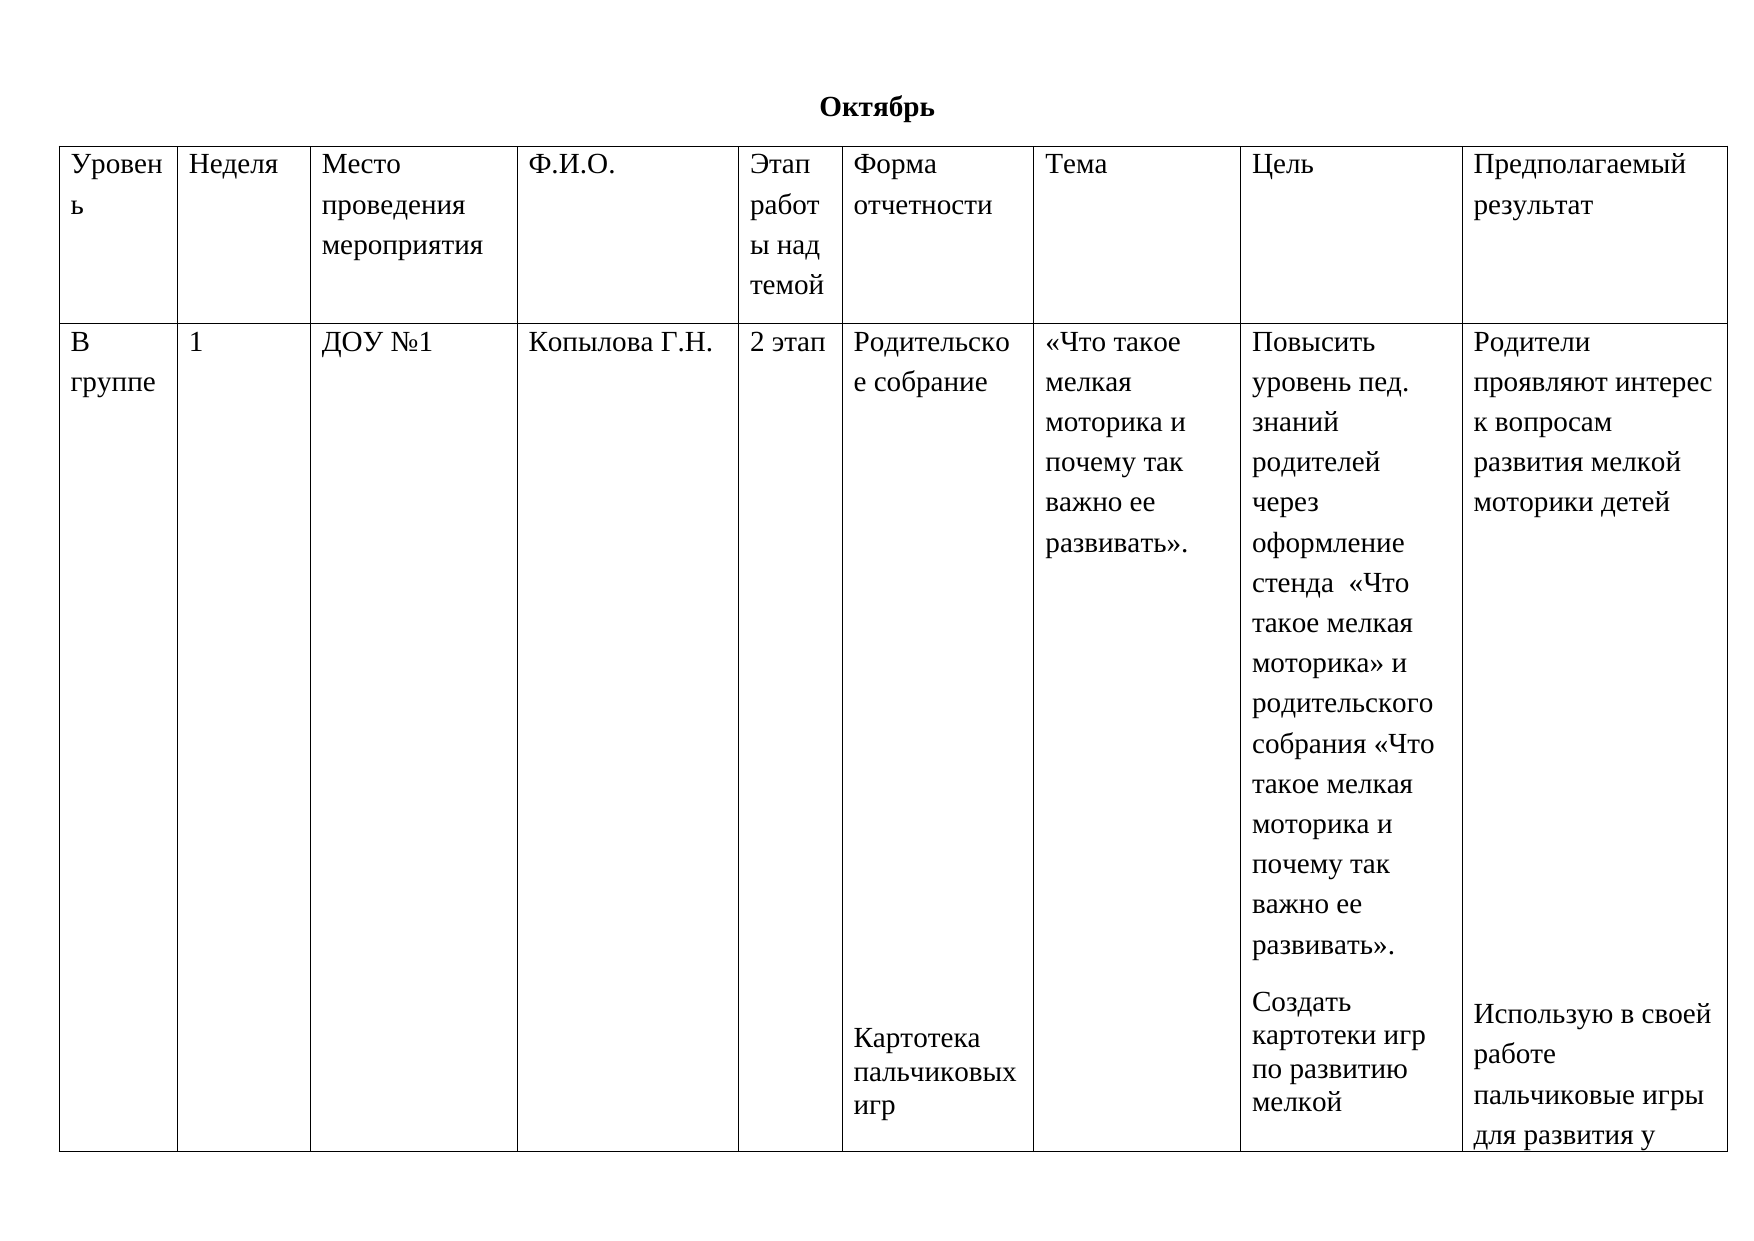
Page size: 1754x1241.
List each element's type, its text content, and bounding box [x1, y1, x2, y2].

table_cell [1034, 324, 1240, 1151]
table_header Форма отчетности [843, 147, 1033, 323]
table_header Тема [1034, 147, 1240, 323]
table_header Ф.И.О. [518, 147, 738, 323]
table_header Уровень [60, 147, 177, 323]
table_cell Копылова Г.Н. [518, 324, 738, 1151]
table_header Место проведения мероприятия [311, 147, 517, 323]
table_cell 1 [178, 324, 310, 1151]
table_cell В группе [60, 324, 177, 1151]
table_header Предполагаемый результат [1463, 147, 1727, 323]
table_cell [1241, 324, 1462, 1151]
text Октябрь [118, 89, 1636, 122]
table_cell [843, 324, 1033, 1151]
table_cell 2 этап [739, 324, 842, 1151]
table_header Неделя [178, 147, 310, 323]
table_header Этап работы над темой [739, 147, 842, 323]
table_header Цель [1241, 147, 1462, 323]
table_cell ДОУ №1 [311, 324, 517, 1151]
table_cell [1463, 324, 1727, 1151]
